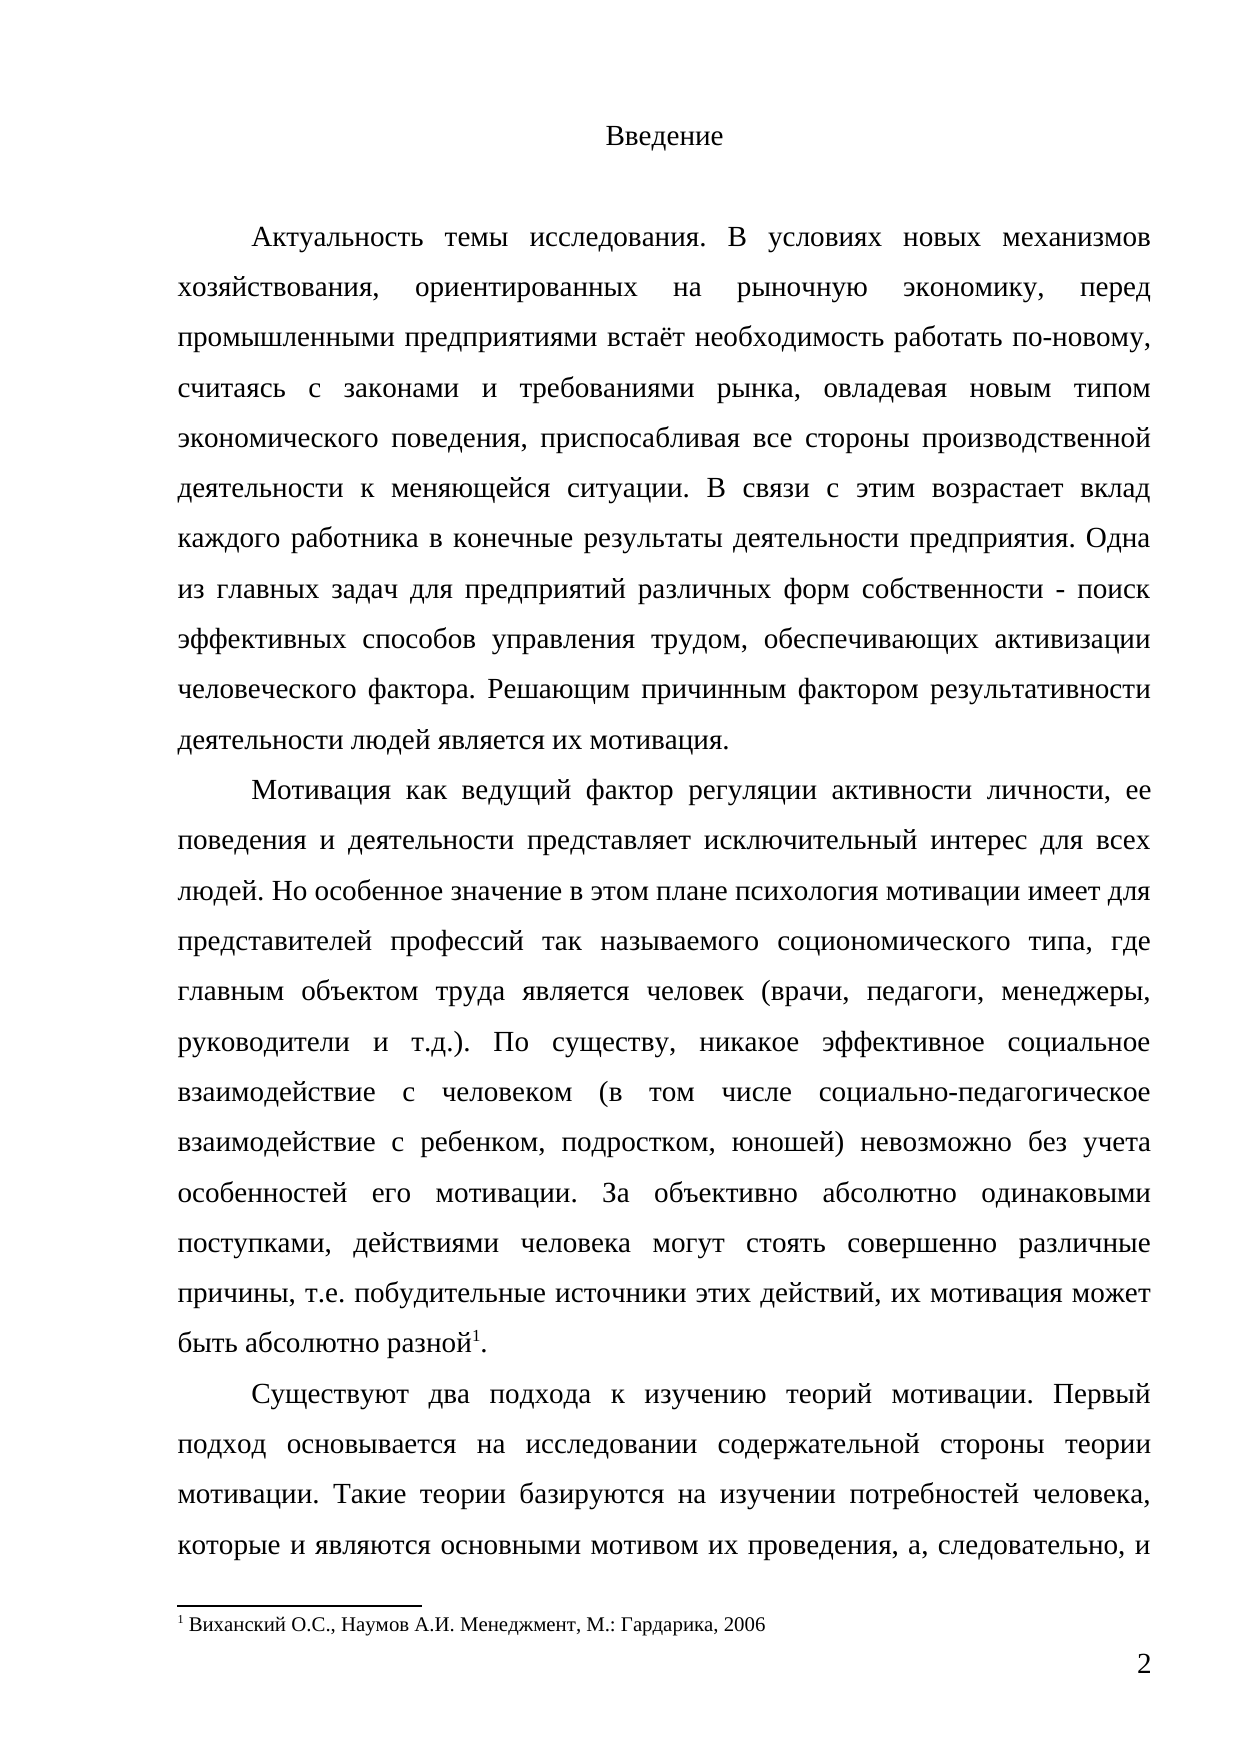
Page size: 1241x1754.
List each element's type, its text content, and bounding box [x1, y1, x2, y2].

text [177, 1376, 1152, 1560]
text Актуальность темы исследования. В условиях новых механизмов хозяйствования, ориентированных на рыночную экономику, перед промышленными предприятиями встаёт необходимость работать по-новому, считаясь с законами и требованиями рынка, овладевая новым типом экономического поведения, приспосабливая все стороны производственной деятельности к меняющейся ситуации. В связи с этим возрастает вклад каждого работника в конечные результаты деятельности предприятия. Одна из главных задач для предприятий различных форм собственности - поиск эффективных способов управления трудом, обеспечивающих активизации человеческого фактора. Решающим причинным фактором результативности деятельности людей является их мотивация. [177, 219, 1152, 755]
text Мотивация как ведущий фактор регуляции активности личности, ее поведения и деятельности представляет исключительный интерес для всех людей. Но особенное значение в этом плане психология мотивации имеет для представителей профессий так называемого социономического типа, где главным объектом труда является человек (врачи, педагоги, менеджеры, руководители и т.д.). По существу, никакое эффективное социальное взаимодействие с человеком (в том числе социально-педагогическое взаимодействие с ребенком, подростком, юношей) невозможно без учета особенностей его мотивации. За объективно абсолютно одинаковыми поступками, действиями человека могут стоять совершенно различные причины, т.е. побудительные источники этих действий, их мотивация может быть абсолютно разной. [177, 772, 1152, 1359]
text Введение [177, 118, 1152, 152]
